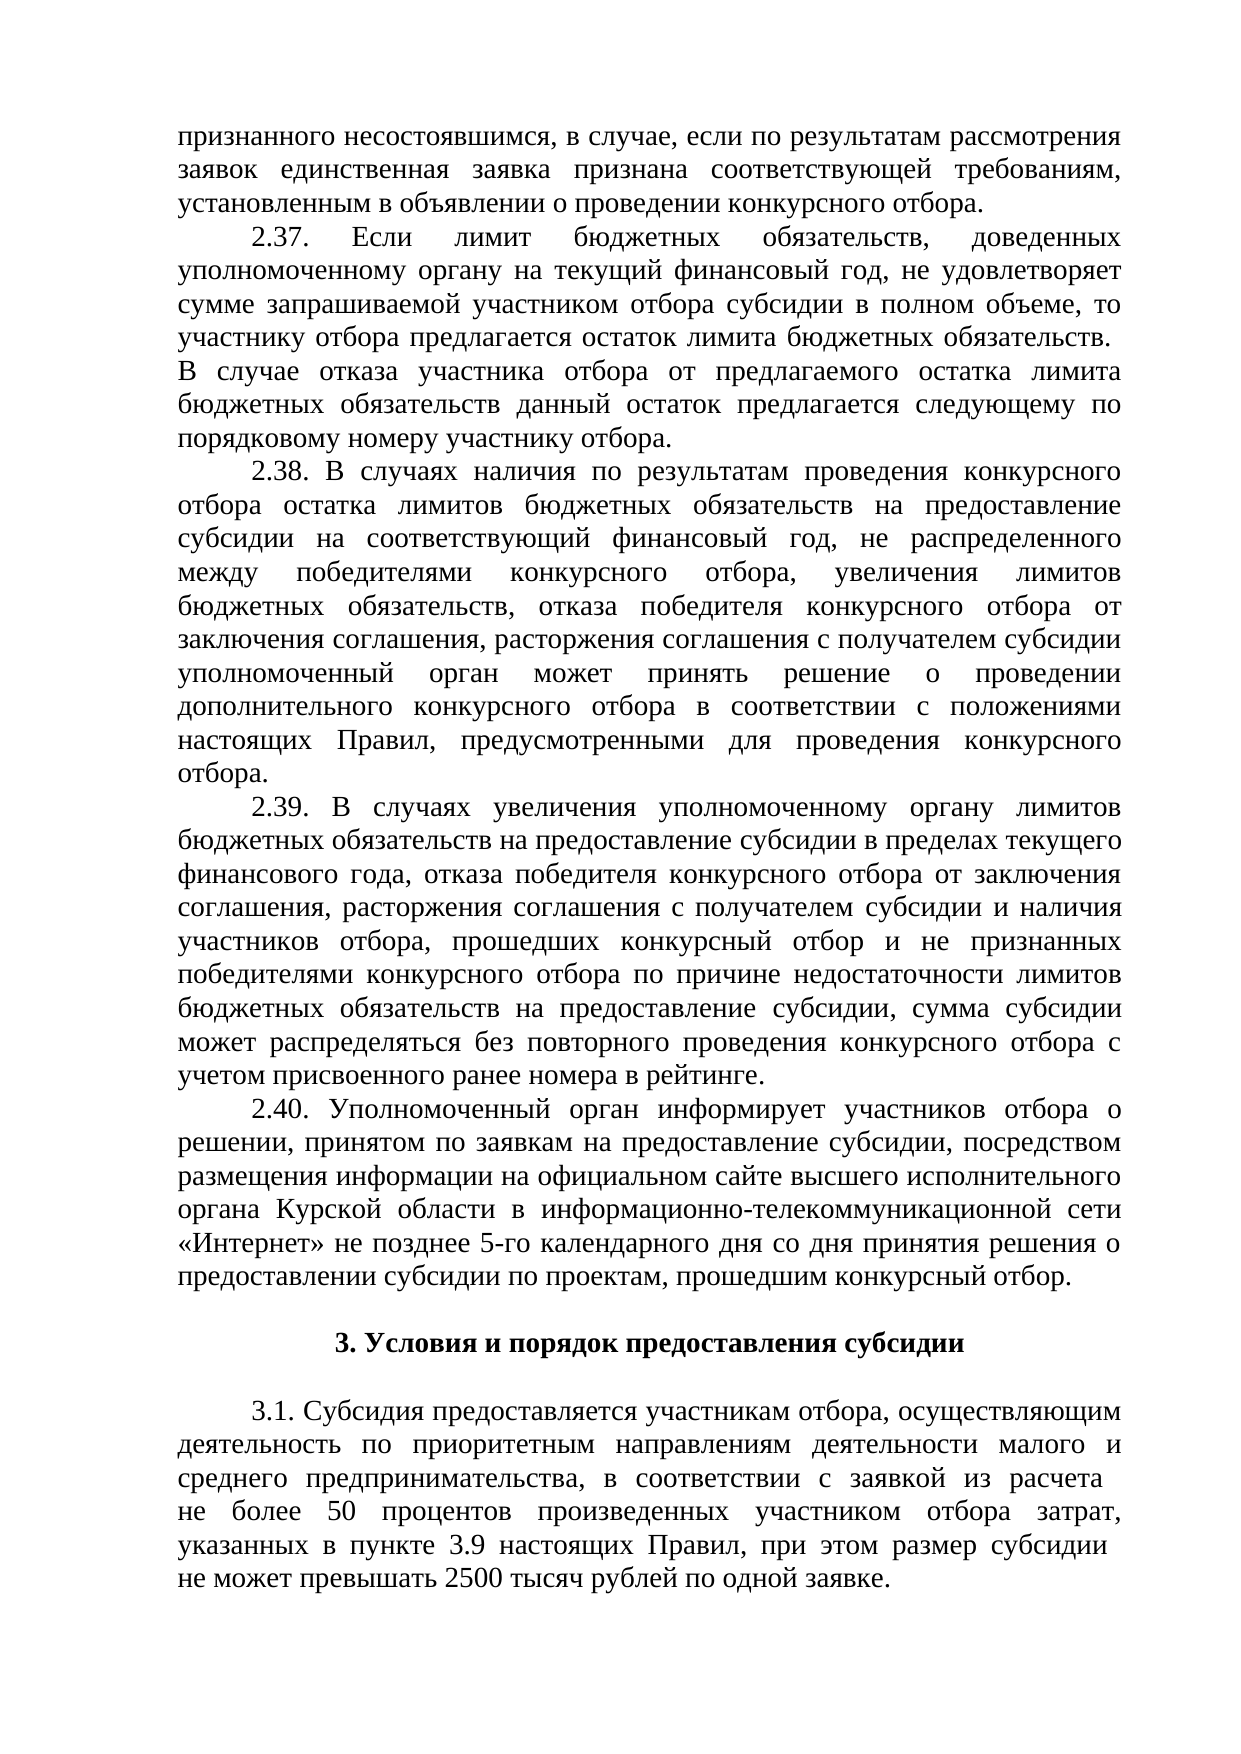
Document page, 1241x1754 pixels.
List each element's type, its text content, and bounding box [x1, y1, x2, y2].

text 2.37. Если лимит бюджетных обязательств, доведенных уполномоченному органу на текущий финансовый год, не удовлетворяет сумме запрашиваемой участником отбора субсидии в полном объеме, то участнику отбора предлагается остаток лимита бюджетных обязательств. В случае отказа участника отбора от предлагаемого остатка лимита бюджетных обязательств данный остаток предлагается следующему по порядковому номеру участнику отбора. [177, 219, 1122, 453]
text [177, 118, 1122, 219]
text 3.1. Субсидия предоставляется участникам отбора, осуществляющим деятельность по приоритетным направлениям деятельности малого и среднего предпринимательства, в соответствии с заявкой из расчета не более 50 процентов произведенных участником отбора затрат, указанных в пункте 3.9 настоящих Правил, при этом размер субсидии не может превышать 2500 тысяч рублей по одной заявке. [177, 1393, 1122, 1594]
text 2.38. В случаях наличия по результатам проведения конкурсного отбора остатка лимитов бюджетных обязательств на предоставление субсидии на соответствующий финансовый год, не распределенного между победителями конкурсного отбора, увеличения лимитов бюджетных обязательств, отказа победителя конкурсного отбора от заключения соглашения, расторжения соглашения с получателем субсидии уполномоченный орган может принять решение о проведении дополнительного конкурсного отбора в соответствии с положениями настоящих Правил, предусмотренными для проведения конкурсного отбора. [177, 453, 1122, 789]
text 2.40. Уполномоченный орган информирует участников отбора о решении, принятом по заявкам на предоставление субсидии, посредством размещения информации на официальном сайте высшего исполнительного органа Курской области в информационно-телекоммуникационной сети «Интернет» не позднее 5-го календарного дня со дня принятия решения о предоставлении субсидии по проектам, прошедшим конкурсный отбор. [177, 1091, 1122, 1292]
text 3. Условия и порядок предоставления субсидии [177, 1326, 1122, 1359]
text 2.39. В случаях увеличения уполномоченному органу лимитов бюджетных обязательств на предоставление субсидии в пределах текущего финансового года, отказа победителя конкурсного отбора от заключения соглашения, расторжения соглашения с получателем субсидии и наличия участников отбора, прошедших конкурсный отбор и не признанных победителями конкурсного отбора по причине недостаточности лимитов бюджетных обязательств на предоставление субсидии, сумма субсидии может распределяться без повторного проведения конкурсного отбора с учетом присвоенного ранее номера в рейтинге. [177, 789, 1122, 1091]
